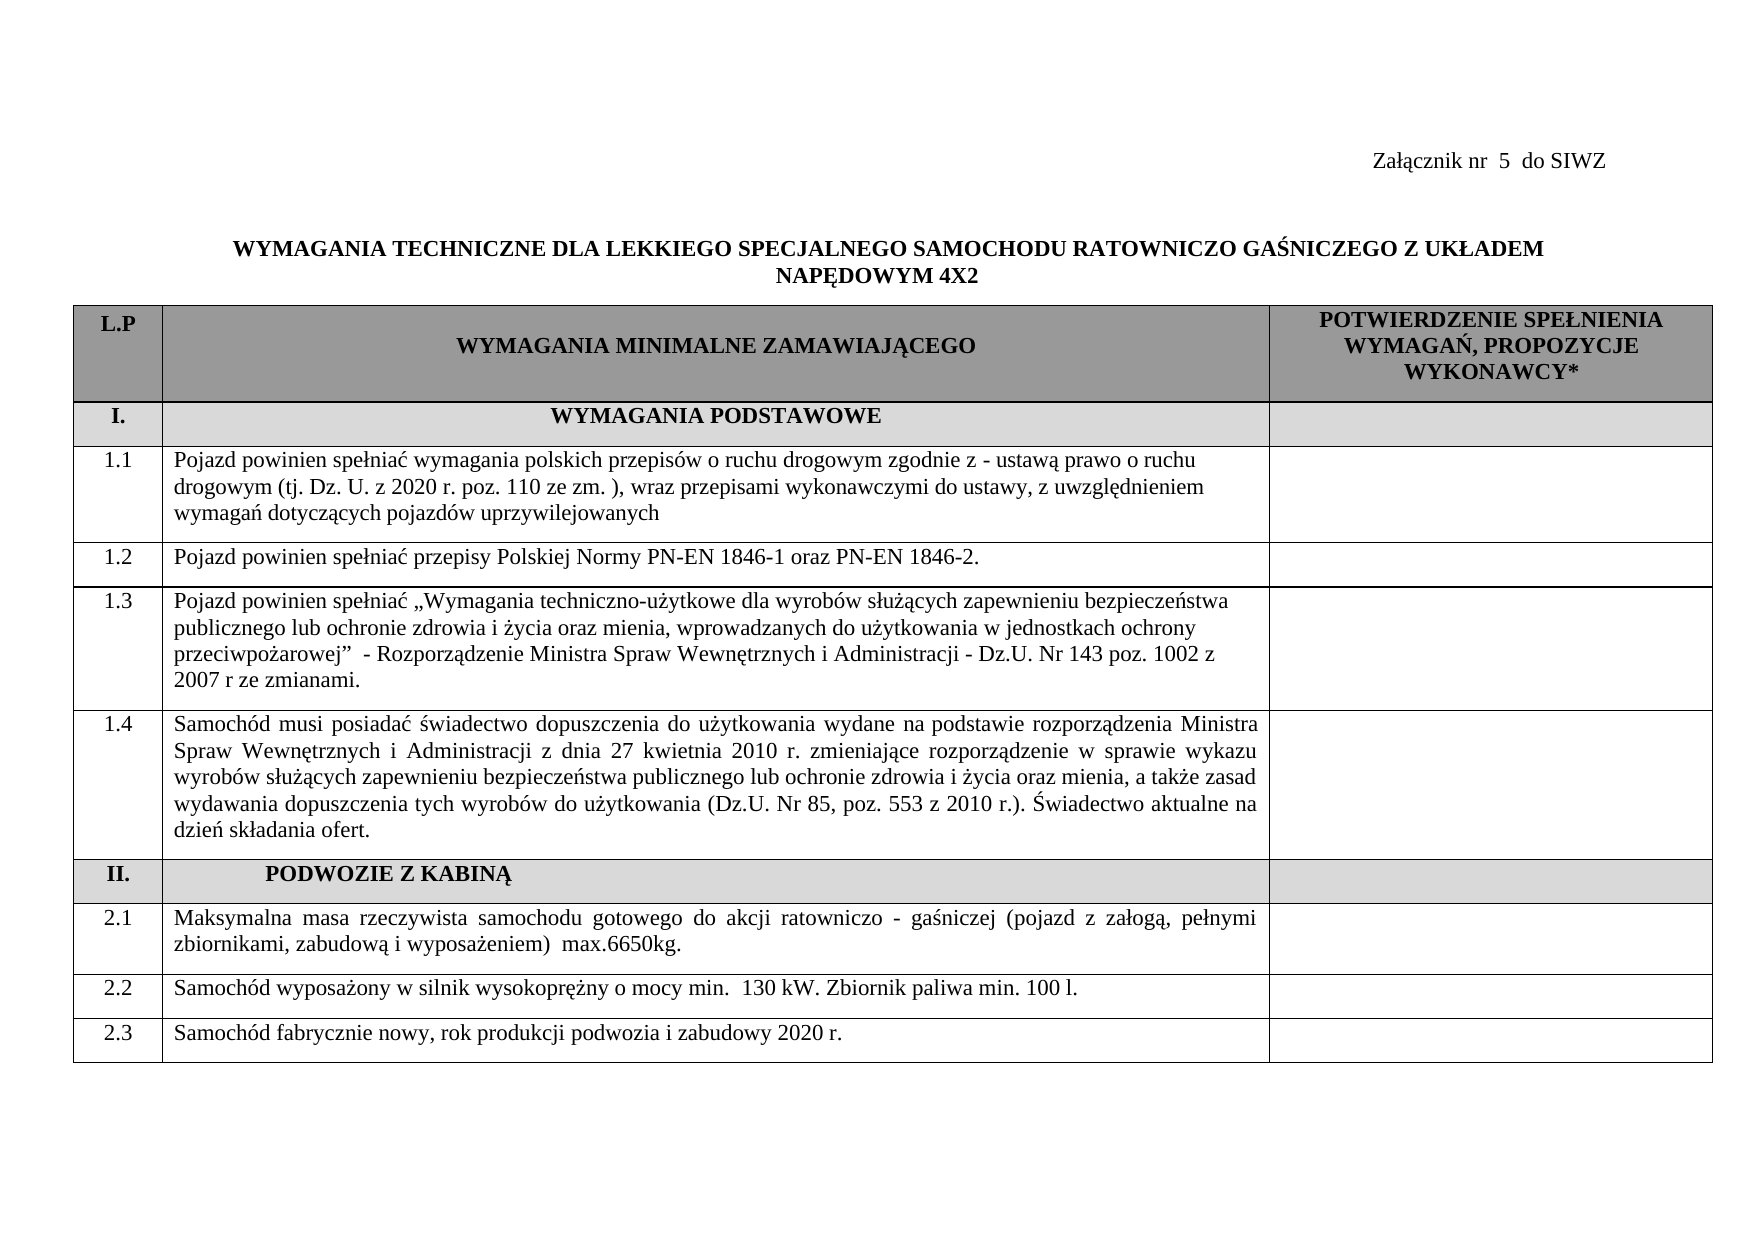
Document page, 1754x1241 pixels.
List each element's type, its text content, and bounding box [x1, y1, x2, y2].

table_cell 2.3 [74, 1019, 162, 1062]
table_cell 1.4 [74, 711, 162, 859]
table_cell [1270, 904, 1712, 973]
text WYMAGANIA TECHNICZNE DLA LEKKIEGO SPECJALNEGO SAMOCHODU RATOWNICZO GAŚNICZEGO Z UKŁADEM NAPĘDOWYM 4X2 [148, 235, 1606, 288]
table_cell [1270, 403, 1712, 446]
table_cell II. [74, 860, 162, 903]
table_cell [163, 1019, 1269, 1062]
table_cell [1270, 447, 1712, 542]
table_cell Pojazd powinien spełniać wymagania polskich przepisów o ruchu drogowym zgodnie z - ustawą prawo o ruchu drogowym (tj. Dz. U. z 2020 r. poz. 110 ze zm. ), wraz przepisami wykonawczymi do ustawy, z uwzględnieniem wymagań dotyczących pojazdów uprzywilejowanych [163, 447, 1269, 542]
table_cell Pojazd powinien spełniać „Wymagania techniczno-użytkowe dla wyrobów służących zapewnieniu bezpieczeństwa publicznego lub ochronie zdrowia i życia oraz mienia, wprowadzanych do użytkowania w jednostkach ochrony przeciwpożarowej” - Rozporządzenie Ministra Spraw Wewnętrznych i Administracji - Dz.U. Nr 143 poz. 1002 z 2007 r ze zmianami. [163, 588, 1269, 709]
table_cell [1270, 1019, 1712, 1062]
table_header WYMAGANIA MINIMALNE ZAMAWIAJĄCEGO [163, 306, 1269, 401]
table_cell Pojazd powinien spełniać przepisy Polskiej Normy PN-EN 1846-1 oraz PN-EN 1846-2. [163, 543, 1269, 586]
table_cell [1270, 975, 1712, 1017]
table_cell [1270, 711, 1712, 859]
table_header L.P [74, 306, 162, 401]
table_cell 1.2 [74, 543, 162, 586]
table_header POTWIERDZENIE SPEŁNIENIA WYMAGAŃ, PROPOZYCJE WYKONAWCY* [1270, 306, 1712, 401]
table_cell 2.2 [74, 975, 162, 1017]
table_cell [1270, 588, 1712, 709]
table_cell Samochód musi posiadać świadectwo dopuszczenia do użytkowania wydane na podstawie rozporządzenia Ministra Spraw Wewnętrznych i Administracji z dnia 27 kwietnia 2010 r. zmieniające rozporządzenie w sprawie wykazu wyrobów służących zapewnieniu bezpieczeństwa publicznego lub ochronie zdrowia i życia oraz mienia, a także zasad wydawania dopuszczenia tych wyrobów do użytkowania (Dz.U. Nr 85, poz. 553 z 2010 r.). Świadectwo aktualne na dzień składania ofert. [163, 711, 1269, 859]
table_cell Maksymalna masa rzeczywista samochodu gotowego do akcji ratowniczo - gaśniczej (pojazd z załogą, pełnymi zbiornikami, zabudową i wyposażeniem) max.6650kg. [163, 904, 1269, 973]
table_cell PODWOZIE Z KABINĄ [163, 860, 1269, 903]
table_cell 1.1 [74, 447, 162, 542]
text Załącznik nr 5 do SIWZ [148, 148, 1606, 174]
table_cell [1270, 860, 1712, 903]
table_cell 1.3 [74, 588, 162, 709]
table_cell 2.1 [74, 904, 162, 973]
table_cell [1270, 543, 1712, 586]
table_cell I. [74, 403, 162, 446]
table_cell Samochód wyposażony w silnik wysokoprężny o mocy min. 130 kW. Zbiornik paliwa min. 100 l. [163, 975, 1269, 1017]
table_cell WYMAGANIA PODSTAWOWE [163, 403, 1269, 446]
